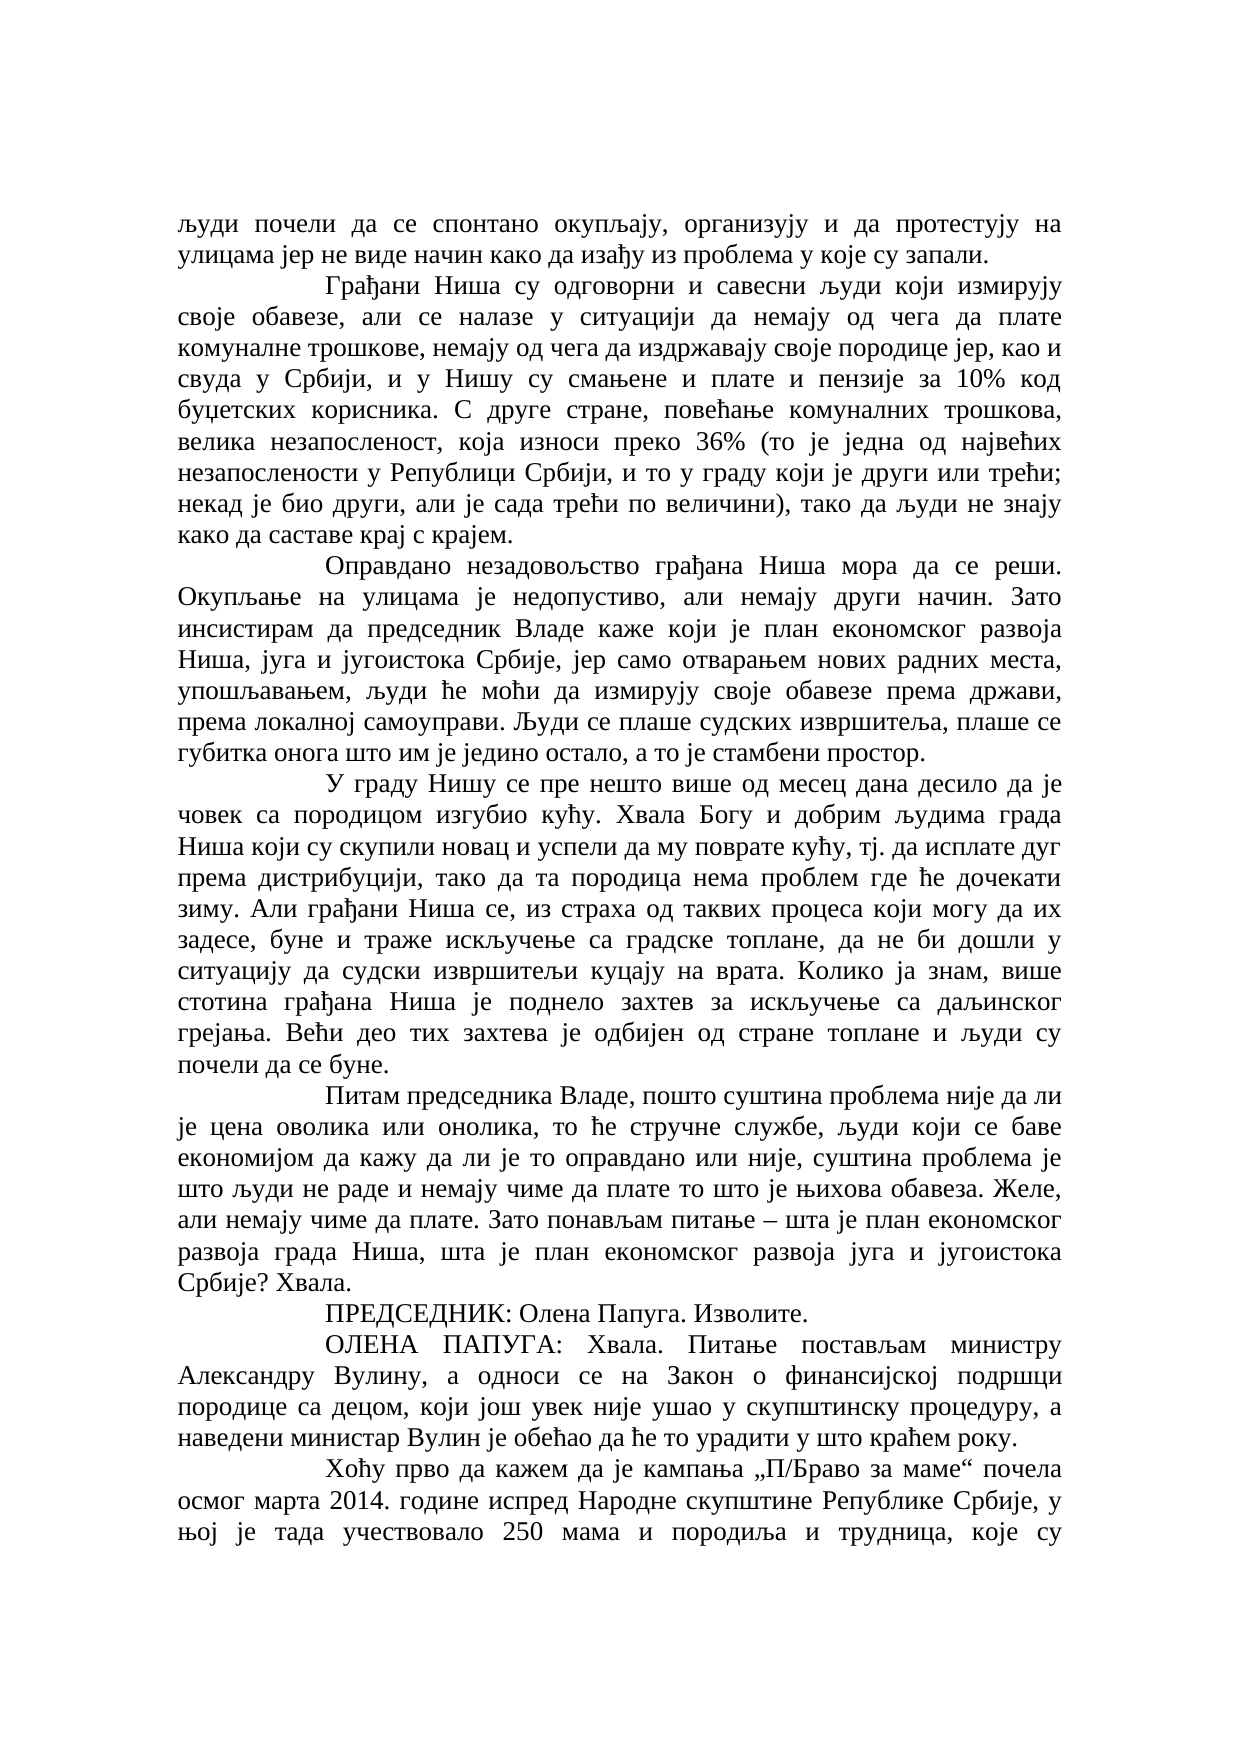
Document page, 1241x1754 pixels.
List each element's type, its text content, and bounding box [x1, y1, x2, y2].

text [177, 207, 1063, 269]
text Грађани Ниша су одговорни и савесни људи који измирују своје обавезе, али се налазе у ситуацији да немају од чега да плате комуналне трошкове, немају од чега да издржавају своје породице јер, као и свуда у Србији, и у Нишу су смањене и плате и пензије за 10% код буџетских корисника. С друге стране, повећање комуналних трошкова, велика незапосленост, која износи преко 36% (то је једна од највећих незапослености у Републици Србији, и то у граду који је други или трећи; некад је био други, али је сада трећи по величини), тако да људи не знају како да саставе крај с крајем. [177, 269, 1063, 549]
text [177, 1453, 1063, 1546]
text У граду Нишу се пре нешто више од месец дана десило да је човек са породицом изгубио кућу. Хвала Богу и добрим људима града Ниша који су скупили новац и успели да му поврате кућу, тј. да исплате дуг према дистрибуцији, тако да та породица нема проблем где ће дочекати зиму. Али грађани Ниша се, из страха од таквих процеса који могу да их задесе, буне и траже искључење са градске топлане, да не би дошли у ситуацију да судски извршитељи куцају на врата. Колико ја знам, више стотина грађана Ниша је поднело захтев за искључење са даљинског грејања. Већи део тих захтева је одбијен од стране топлане и људи су почели да се буне. [177, 767, 1063, 1079]
text Питам председника Владе, пошто суштина проблема није да ли је цена оволика или онолика, то ће стручне службе, људи који се баве економијом да кажу да ли је то оправдано или није, суштина проблема је што људи не раде и немају чиме да плате то што је њихова обавеза. Желе, али немају чиме да плате. Зато понављам питање – шта је план економског развоја града Ниша, шта је план економског развоја југа и југоистока Србије? Хвала. [177, 1079, 1063, 1297]
text ПРЕДСЕДНИК: Олена Папуга. Изволите. [177, 1297, 1063, 1328]
text Оправдано незадовољство грађана Ниша мора да се реши. Окупљање на улицама је недопустиво, али немају други начин. Зато инсистирам да председник Владе каже који је план економског развоја Ниша, југа и југоистока Србије, јер само отварањем нових радних места, упошљавањем, људи ће моћи да измирују своје обавезе према држави, према локалној самоуправи. Људи се плаше судских извршитеља, плаше се губитка онога што им је једино остало, а то је стамбени простор. [177, 549, 1063, 767]
text ОЛЕНА ПАПУГА: Хвала. Питање постављам министру Александру Вулину, а односи се на Закон о финансијској подршци породице са децом, који још увек није ушао у скупштинску процедуру, а наведени министар Вулин је обећао да ће то урадити у што краћем року. [177, 1328, 1063, 1453]
